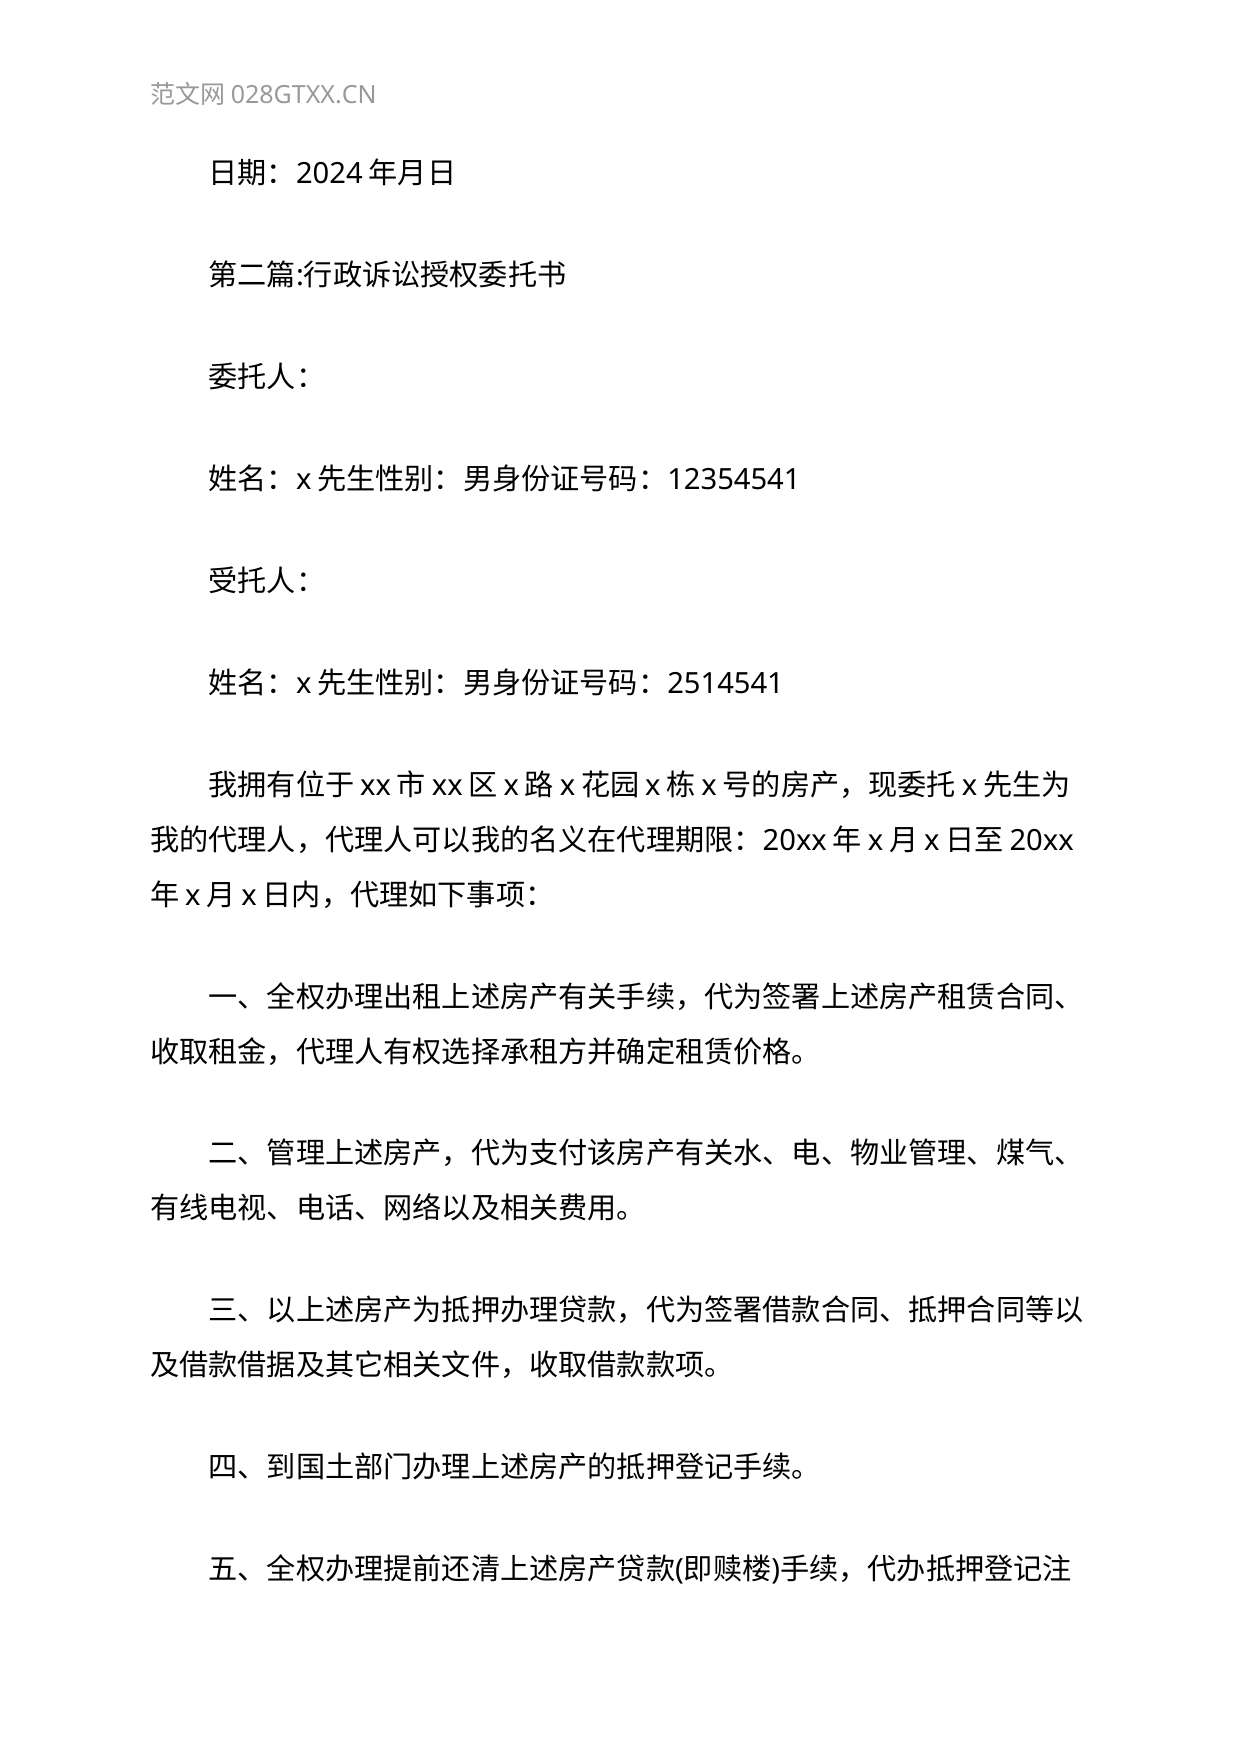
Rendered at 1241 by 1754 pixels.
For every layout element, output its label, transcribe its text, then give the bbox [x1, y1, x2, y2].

text 第二篇:行政诉讼授权委托书 [150, 252, 1090, 294]
text 姓名：x先生性别：男身份证号码：12354541 [150, 456, 1090, 498]
text 日期：2024年月日 [150, 150, 1090, 192]
text 二、管理上述房产，代为支付该房产有关水、电、物业管理、煤气、有线电视、电话、网络以及相关费用。 [150, 1130, 1090, 1227]
text 我拥有位于xx市xx区x路x花园x栋x号的房产，现委托x先生为我的代理人，代理人可以我的名义在代理期限：20xx年x月x日至20xx年x月x日内，代理如下事项： [150, 761, 1090, 914]
text 受托人： [150, 558, 1090, 600]
text 四、到国土部门办理上述房产的抵押登记手续。 [150, 1443, 1090, 1486]
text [150, 1545, 1090, 1588]
text 一、全权办理出租上述房产有关手续，代为签署上述房产租赁合同、收取租金，代理人有权选择承租方并确定租赁价格。 [150, 973, 1090, 1071]
text 姓名：x先生性别：男身份证号码：2514541 [150, 659, 1090, 702]
text 三、以上述房产为抵押办理贷款，代为签署借款合同、抵押合同等以及借款借据及其它相关文件，收取借款款项。 [150, 1287, 1090, 1384]
text 委托人： [150, 354, 1090, 396]
